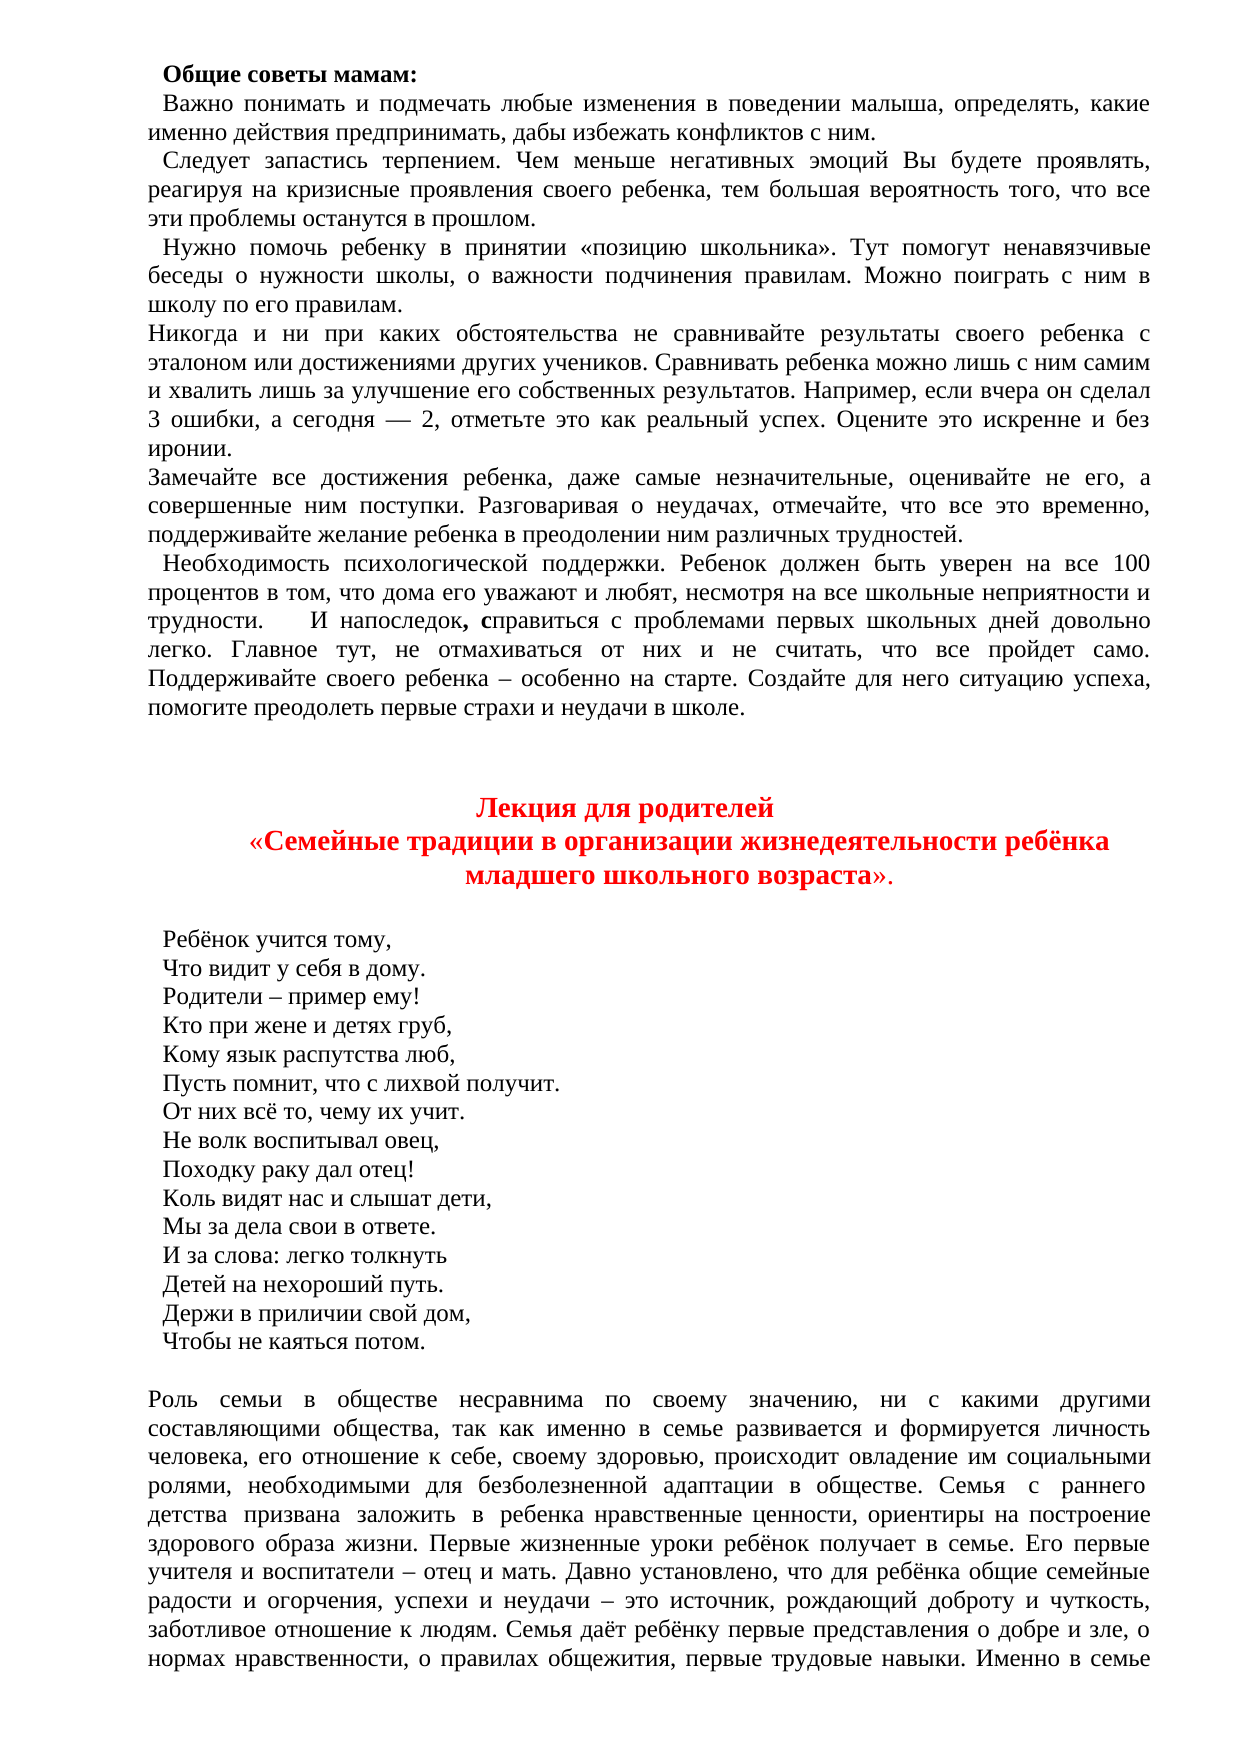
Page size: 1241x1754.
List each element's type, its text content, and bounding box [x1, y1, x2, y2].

text Кто при жене и детях груб, [89, 1010, 1196, 1039]
text «Семейные традиции в организации жизнедеятельности ребёнка [162, 823, 1196, 857]
text Мы за дела свои в ответе. [89, 1211, 1196, 1240]
text Чтобы не каяться потом. [89, 1326, 1196, 1355]
text Кому язык распутства люб, [89, 1039, 1196, 1068]
text От них всё то, чему их учит. Не волк воспитывал овец, [89, 1096, 1196, 1154]
text Детей на нехороший путь. [89, 1269, 1196, 1298]
text Пусть помнит, что с лихвой получит. [89, 1068, 1196, 1096]
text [148, 59, 1152, 318]
text Замечайте все достижения ребенка, даже самые незначительные, оценивайте не его, а совершенные ним поступки. Разговаривая о неудачах, отмечайте, что все это временно, поддерживайте желание ребенка в преодолении ним различных трудностей. Необходимость психологической поддержки. Ребенок должен быть уверен на все 100 процентов в том, что дома его уважают и любят, несмотря на все школьные неприятности и трудности. И напоследок, справиться с проблемами первых школьных дней довольно легко. Главное тут, не отмахиваться от них и не считать, что все пройдет само. Поддерживайте своего ребенка – особенно на старте. Создайте для него ситуацию успеха, помогите преодолеть первые страхи и неудачи в школе. [148, 462, 1152, 720]
text И за слова: легко толкнуть [89, 1240, 1196, 1269]
text Родители – пример ему! [89, 981, 1196, 1010]
text младшего школьного возраста». [162, 857, 1196, 890]
text Никогда и ни при каких обстоятельства не сравнивайте результаты своего ребенка с эталоном или достижениями других учеников. Сравнивать ребенка можно лишь с ним самим и хвалить лишь за улучшение его собственных результатов. Например, если вчера он сделал 3 ошибки, а сегодня — 2, отметьте это как реальный успех. Оцените это искренне и без иронии. [148, 318, 1152, 462]
text Держи в приличии свой дом, [89, 1298, 1196, 1326]
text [148, 1384, 1152, 1671]
text Лекция для родителей [162, 790, 1196, 823]
text Походку раку дал отец! Коль видят нас и слышат дети, [89, 1154, 1196, 1211]
text Ребёнок учится тому, Что видит у себя в дому. [89, 924, 1196, 981]
